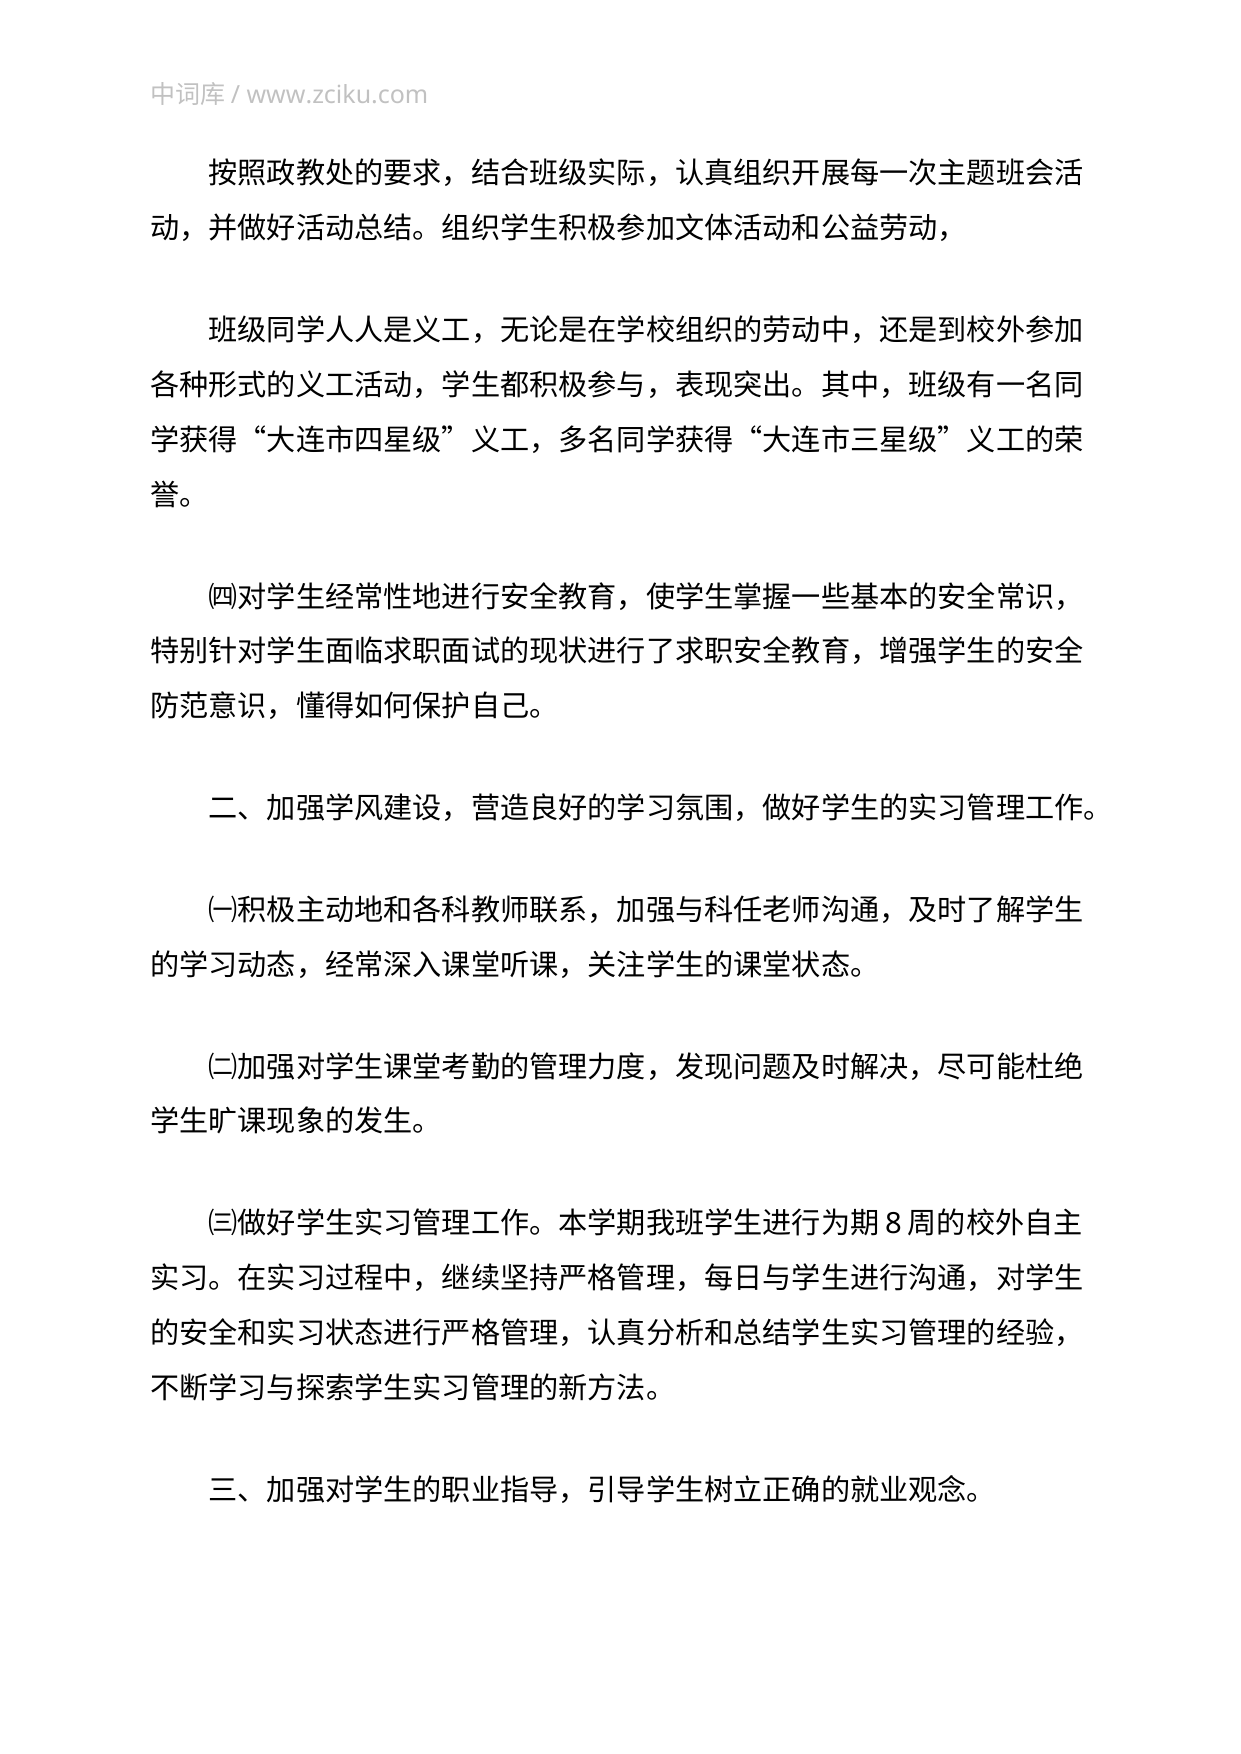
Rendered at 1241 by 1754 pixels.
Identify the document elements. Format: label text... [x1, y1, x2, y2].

text ㈠积极主动地和各科教师联系，加强与科任老师沟通，及时了解学生的学习动态，经常深入课堂听课，关注学生的课堂状态。 [150, 886, 1090, 984]
text 班级同学人人是义工，无论是在学校组织的劳动中，还是到校外参加各种形式的义工活动，学生都积极参与，表现突出。其中，班级有一名同学获得“大连市四星级”义工，多名同学获得“大连市三星级”义工的荣誉。 [150, 307, 1090, 514]
text ㈡加强对学生课堂考勤的管理力度，发现问题及时解决，尽可能杜绝学生旷课现象的发生。 [150, 1043, 1090, 1140]
text ㈣对学生经常性地进行安全教育，使学生掌握一些基本的安全常识，特别针对学生面临求职面试的现状进行了求职安全教育，增强学生的安全防范意识，懂得如何保护自己。 [150, 573, 1090, 725]
text 按照政教处的要求，结合班级实际，认真组织开展每一次主题班会活动，并做好活动总结。组织学生积极参加文体活动和公益劳动， [150, 150, 1090, 247]
text 三、加强对学生的职业指导，引导学生树立正确的就业观念。 [150, 1466, 1090, 1509]
text ㈢做好学生实习管理工作。本学期我班学生进行为期8周的校外自主实习。在实习过程中，继续坚持严格管理，每日与学生进行沟通，对学生的安全和实习状态进行严格管理，认真分析和总结学生实习管理的经验，不断学习与探索学生实习管理的新方法。 [150, 1200, 1090, 1407]
text 二、加强学风建设，营造良好的学习氛围，做好学生的实习管理工作。 [150, 785, 1090, 827]
